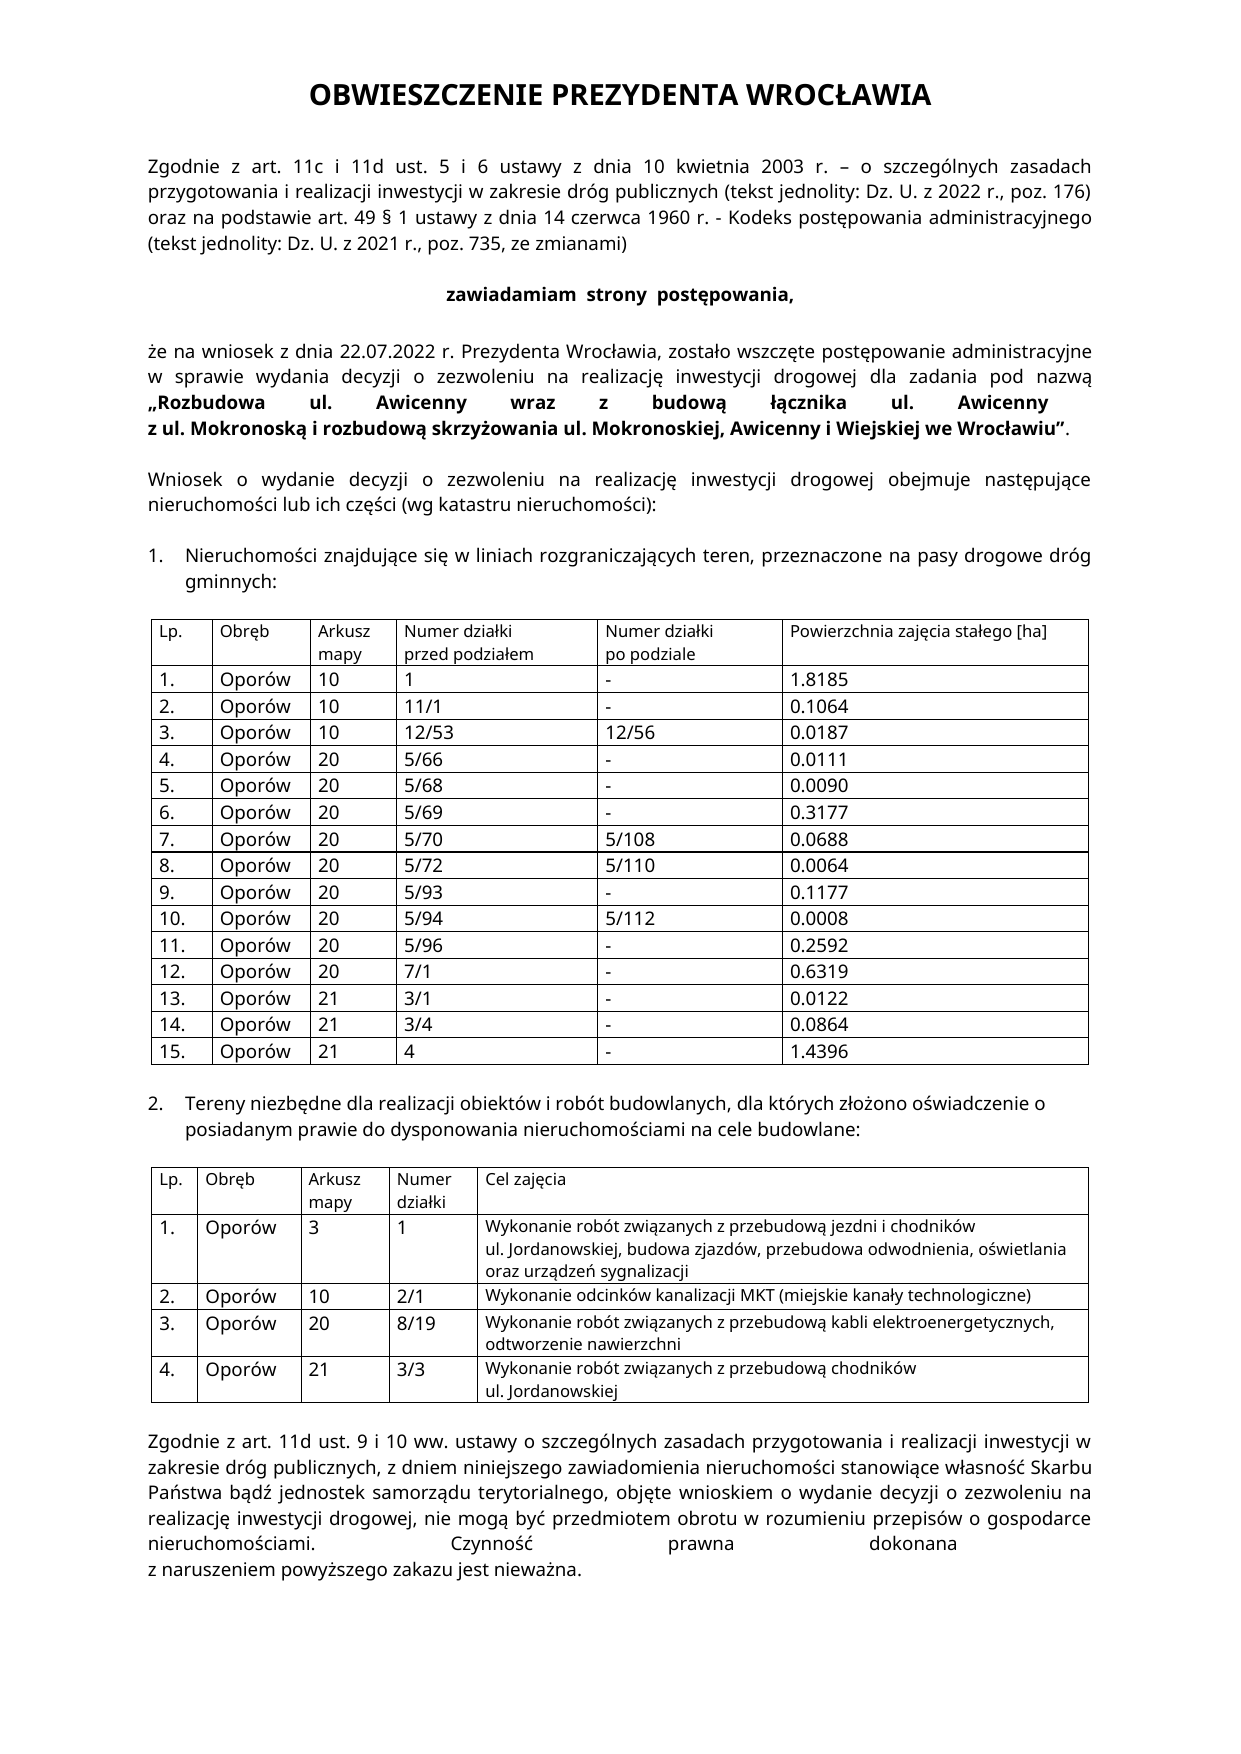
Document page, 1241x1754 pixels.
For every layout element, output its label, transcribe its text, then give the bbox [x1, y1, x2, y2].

table_cell [152, 1038, 212, 1064]
text Zgodnie z art. 11c i 11d ust. 5 i 6 ustawy z dnia 10 kwietnia 2003 r. – o szczególnych zasadach przygotowania i realizacji inwestycji w zakresie dróg publicznych (tekst jednolity: Dz. U. z 2022 r., poz. 176) oraz na podstawie art. 49 § 1 ustawy z dnia 14 czerwca 1960 r. - Kodeks postępowania administracyjnego (tekst jednolity: Dz. U. z 2021 r., poz. 735, ze zmianami) [148, 153, 1093, 255]
table_cell Oporów [213, 773, 310, 798]
table_cell 2/1 [390, 1284, 477, 1309]
list Tereny niezbędne dla realizacji obiektów i robót budowlanych, dla których złożono oświadczenie o posiadanym prawie do dysponowania nieruchomościami na cele budowlane: [148, 1090, 1093, 1141]
list Nieruchomości znajdujące się w liniach rozgraniczających teren, przeznaczone na pasy drogowe dróg gminnych: [148, 542, 1093, 593]
table_cell 3/4 [397, 1012, 597, 1037]
table_cell - [598, 693, 782, 718]
table_cell 0.0111 [783, 746, 1088, 772]
table_cell Wykonanie robót związanych z przebudową chodników ul. Jordanowskiej [478, 1357, 1088, 1402]
table_cell - [598, 959, 782, 984]
text że na wniosek z dnia 22.07.2022 r. Prezydenta Wrocławia, zostało wszczęte postępowanie administracyjne w sprawie wydania decyzji o zezwoleniu na realizację inwestycji drogowej dla zadania pod nazwą „Rozbudowa ul. Awicenny wraz z budową łącznika ul. Awicenny z ul. Mokronoską i rozbudową skrzyżowania ul. Mokronoskiej, Awicenny i Wiejskiej we Wrocławiu”. [148, 338, 1093, 440]
table_cell 5/94 [397, 906, 597, 931]
table_header Lp. [152, 1168, 197, 1213]
table_cell 0.1064 [783, 693, 1088, 718]
table_cell [152, 1310, 197, 1356]
table_cell [152, 1012, 212, 1037]
table_cell 0.2592 [783, 932, 1088, 958]
table_cell 7/1 [397, 959, 597, 984]
table_cell [152, 826, 212, 851]
table_cell Wykonanie odcinków kanalizacji MKT (miejskie kanały technologiczne) [478, 1284, 1088, 1309]
table_cell Oporów [198, 1310, 301, 1356]
table_cell Oporów [213, 853, 310, 878]
table_cell Oporów [213, 1038, 310, 1064]
table_cell Oporów [213, 746, 310, 772]
table_cell 5/66 [397, 746, 597, 772]
table_cell 5/108 [598, 826, 782, 851]
table_cell 20 [311, 746, 396, 772]
table_cell 4 [397, 1038, 597, 1064]
table_cell 3/3 [390, 1357, 477, 1402]
table_cell [152, 932, 212, 958]
table_cell 21 [311, 1012, 396, 1037]
table_cell 0.0688 [783, 826, 1088, 851]
table_cell 1.4396 [783, 1038, 1088, 1064]
table_cell [152, 959, 212, 984]
table_cell 20 [311, 853, 396, 878]
table_cell 0.0864 [783, 1012, 1088, 1037]
table_cell - [598, 1012, 782, 1037]
table_cell 3/1 [397, 985, 597, 1011]
table_cell 20 [311, 959, 396, 984]
table_cell 0.0008 [783, 906, 1088, 931]
table_cell 21 [311, 985, 396, 1011]
table_cell 11/1 [397, 693, 597, 718]
table_cell - [598, 746, 782, 772]
table_cell 5/112 [598, 906, 782, 931]
table_cell 0.0187 [783, 720, 1088, 745]
table_cell Oporów [198, 1284, 301, 1309]
table_cell - [598, 799, 782, 825]
table_cell 0.0122 [783, 985, 1088, 1011]
table_cell 20 [311, 826, 396, 851]
table_cell - [598, 1038, 782, 1064]
table_cell - [598, 879, 782, 904]
table_header Numer działki przed podziałem [397, 620, 597, 665]
table_cell [152, 799, 212, 825]
table_cell 5/70 [397, 826, 597, 851]
table_cell [152, 666, 212, 692]
table_cell 1.8185 [783, 666, 1088, 692]
table_cell [152, 1215, 197, 1283]
table_cell - [598, 666, 782, 692]
table_cell Wykonanie robót związanych z przebudową jezdni i chodników ul. Jordanowskiej, budowa zjazdów, przebudowa odwodnienia, oświetlania oraz urządzeń sygnalizacji [478, 1215, 1088, 1283]
table_cell 5/110 [598, 853, 782, 878]
table_header Cel zajęcia [478, 1168, 1088, 1213]
table_cell 20 [311, 932, 396, 958]
table_cell 10 [311, 720, 396, 745]
table_cell 1 [390, 1215, 477, 1283]
table_cell 0.3177 [783, 799, 1088, 825]
table_cell [152, 879, 212, 904]
table_cell 21 [311, 1038, 396, 1064]
text Wniosek o wydanie decyzji o zezwoleniu na realizację inwestycji drogowej obejmuje następujące nieruchomości lub ich części (wg katastru nieruchomości): [148, 466, 1093, 517]
table_cell Oporów [213, 666, 310, 692]
table_cell 10 [302, 1284, 389, 1309]
table_header Obręb [213, 620, 310, 665]
table_cell [152, 773, 212, 798]
table_cell Oporów [213, 799, 310, 825]
table_cell 0.1177 [783, 879, 1088, 904]
table_cell Oporów [213, 906, 310, 931]
table_cell [152, 906, 212, 931]
table_cell 0.6319 [783, 959, 1088, 984]
table_cell Oporów [198, 1357, 301, 1402]
table_header Arkusz mapy [311, 620, 396, 665]
table_header Lp. [152, 620, 212, 665]
table_cell Oporów [213, 826, 310, 851]
table_cell 5/93 [397, 879, 597, 904]
table_cell Wykonanie robót związanych z przebudową kabli elektroenergetycznych, odtworzenie nawierzchni [478, 1310, 1088, 1356]
table_cell - [598, 985, 782, 1011]
table_header Powierzchnia zajęcia stałego [ha] [783, 620, 1088, 665]
table_cell Oporów [213, 959, 310, 984]
table_cell 5/68 [397, 773, 597, 798]
table_cell Oporów [213, 693, 310, 718]
table_cell 5/96 [397, 932, 597, 958]
table_cell 20 [302, 1310, 389, 1356]
table_cell [152, 746, 212, 772]
table_cell Oporów [213, 879, 310, 904]
table_header Numer działki po podziale [598, 620, 782, 665]
table_cell - [598, 773, 782, 798]
table_cell Oporów [213, 932, 310, 958]
table_cell 20 [311, 879, 396, 904]
table_cell 12/56 [598, 720, 782, 745]
table_header Obręb [198, 1168, 301, 1213]
table_cell 10 [311, 693, 396, 718]
table_cell Oporów [213, 1012, 310, 1037]
table_cell Oporów [213, 720, 310, 745]
table_cell - [598, 932, 782, 958]
table_cell [152, 985, 212, 1011]
table_cell 3 [302, 1215, 389, 1283]
table_cell [152, 1284, 197, 1309]
table_cell Oporów [198, 1215, 301, 1283]
table_cell [152, 693, 212, 718]
table_header Arkusz mapy [302, 1168, 389, 1213]
table_cell [152, 853, 212, 878]
table_header Numer działki [390, 1168, 477, 1213]
table_cell 1 [397, 666, 597, 692]
table_cell 8/19 [390, 1310, 477, 1356]
table_cell 20 [311, 773, 396, 798]
table_cell 5/72 [397, 853, 597, 878]
table_cell [152, 720, 212, 745]
table_cell 0.0090 [783, 773, 1088, 798]
table_cell 10 [311, 666, 396, 692]
table_cell 12/53 [397, 720, 597, 745]
text zawiadamiam strony postępowania, [148, 281, 1093, 306]
table_cell Oporów [213, 985, 310, 1011]
table_cell 21 [302, 1357, 389, 1402]
table_cell 5/69 [397, 799, 597, 825]
text Zgodnie z art. 11d ust. 9 i 10 ww. ustawy o szczególnych zasadach przygotowania i realizacji inwestycji w zakresie dróg publicznych, z dniem niniejszego zawiadomienia nieruchomości stanowiące własność Skarbu Państwa bądź jednostek samorządu terytorialnego, objęte wnioskiem o wydanie decyzji o zezwoleniu na realizację inwestycji drogowej, nie mogą być przedmiotem obrotu w rozumieniu przepisów o gospodarce nieruchomościami. Czynność prawna dokonana z naruszeniem powyższego zakazu jest nieważna. [148, 1429, 1093, 1582]
table_cell 20 [311, 906, 396, 931]
table_cell 0.0064 [783, 853, 1088, 878]
table_cell [152, 1357, 197, 1402]
table_cell 20 [311, 799, 396, 825]
